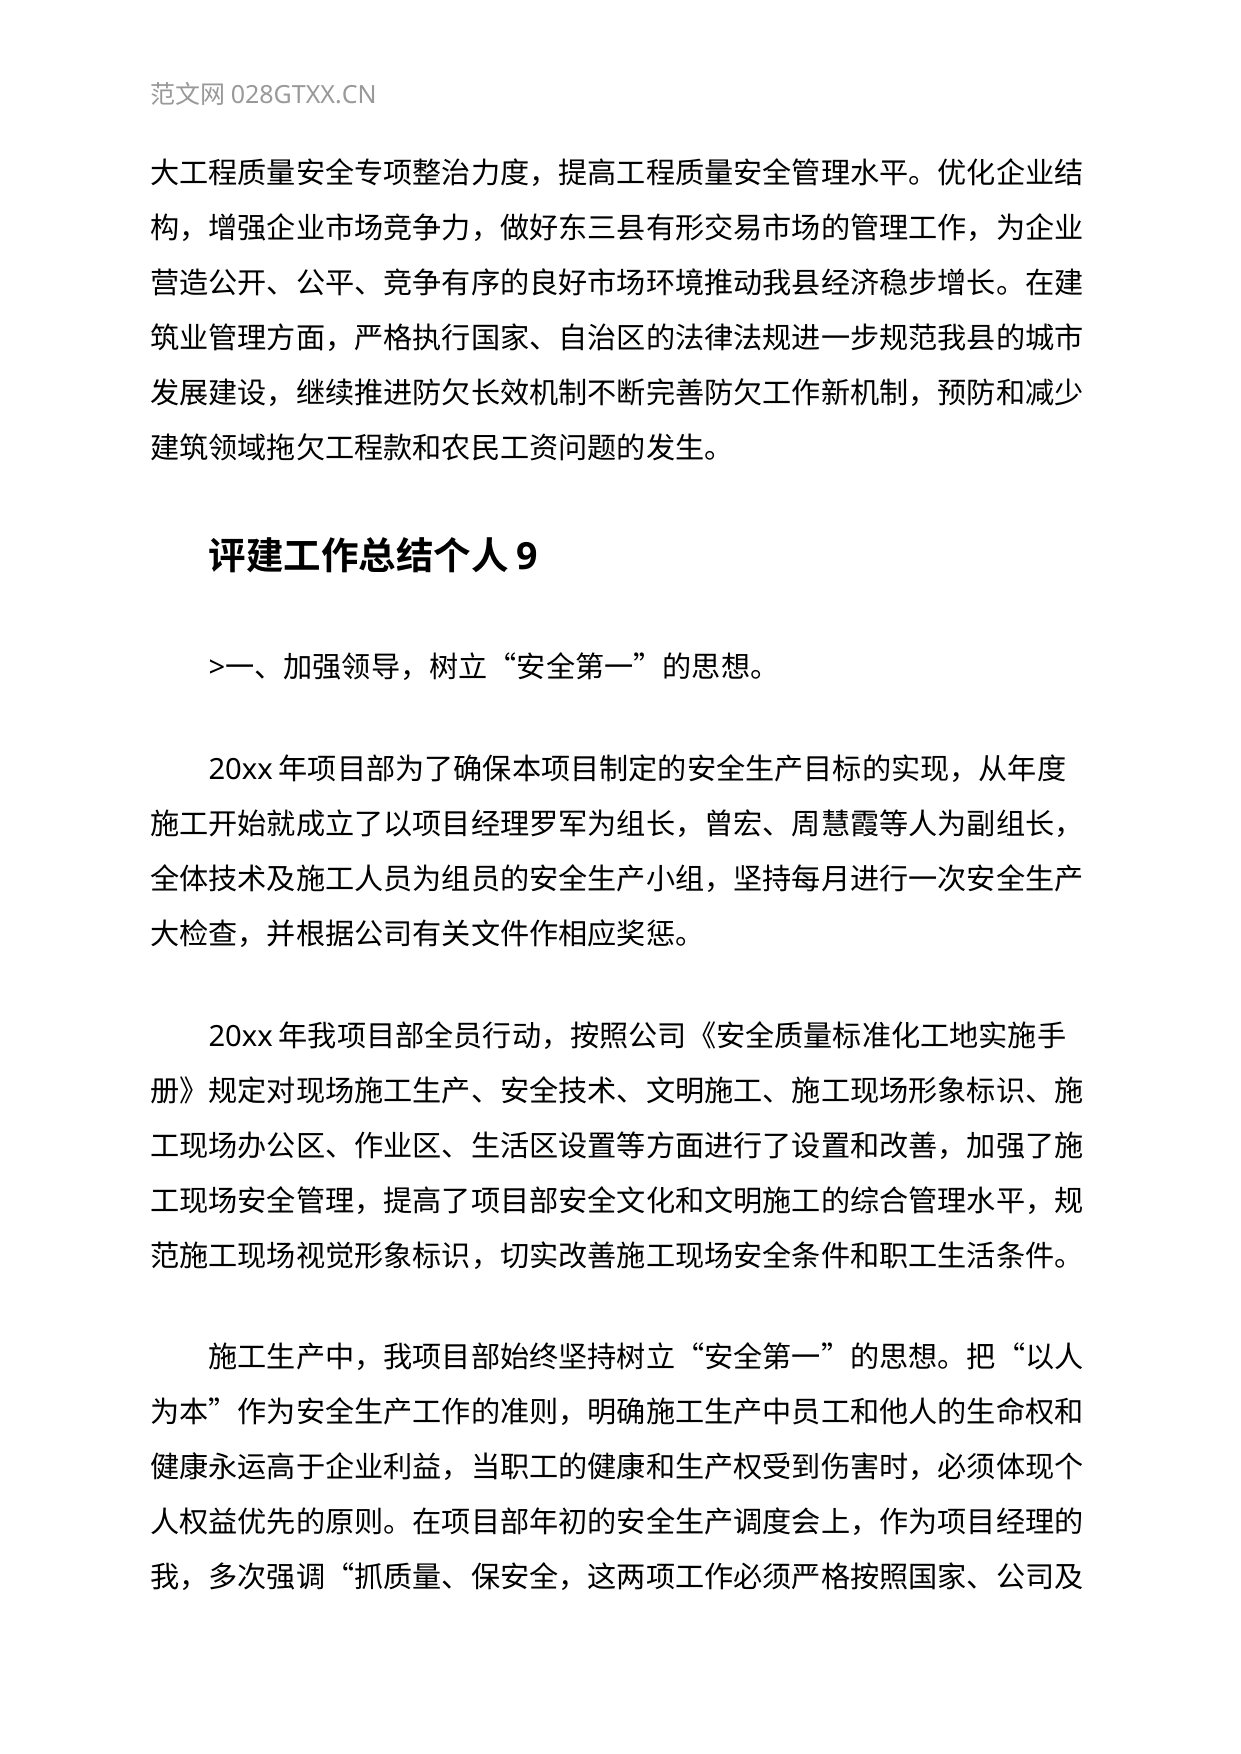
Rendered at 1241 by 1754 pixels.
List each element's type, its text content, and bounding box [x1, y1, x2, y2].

text 20xx年我项目部全员行动，按照公司《安全质量标准化工地实施手册》规定对现场施工生产、安全技术、文明施工、施工现场形象标识、施工现场办公区、作业区、生活区设置等方面进行了设置和改善，加强了施工现场安全管理，提高了项目部安全文化和文明施工的综合管理水平，规范施工现场视觉形象标识，切实改善施工现场安全条件和职工生活条件。 [150, 1012, 1090, 1274]
text 20xx年项目部为了确保本项目制定的安全生产目标的实现，从年度施工开始就成立了以项目经理罗军为组长，曾宏、周慧霞等人为副组长，全体技术及施工人员为组员的安全生产小组，坚持每月进行一次安全生产大检查，并根据公司有关文件作相应奖惩。 [150, 746, 1090, 953]
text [150, 150, 1090, 467]
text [150, 1334, 1090, 1596]
text >一、加强领导，树立“安全第一”的思想。 [150, 644, 1090, 686]
text 评建工作总结个人9 [150, 526, 1090, 581]
